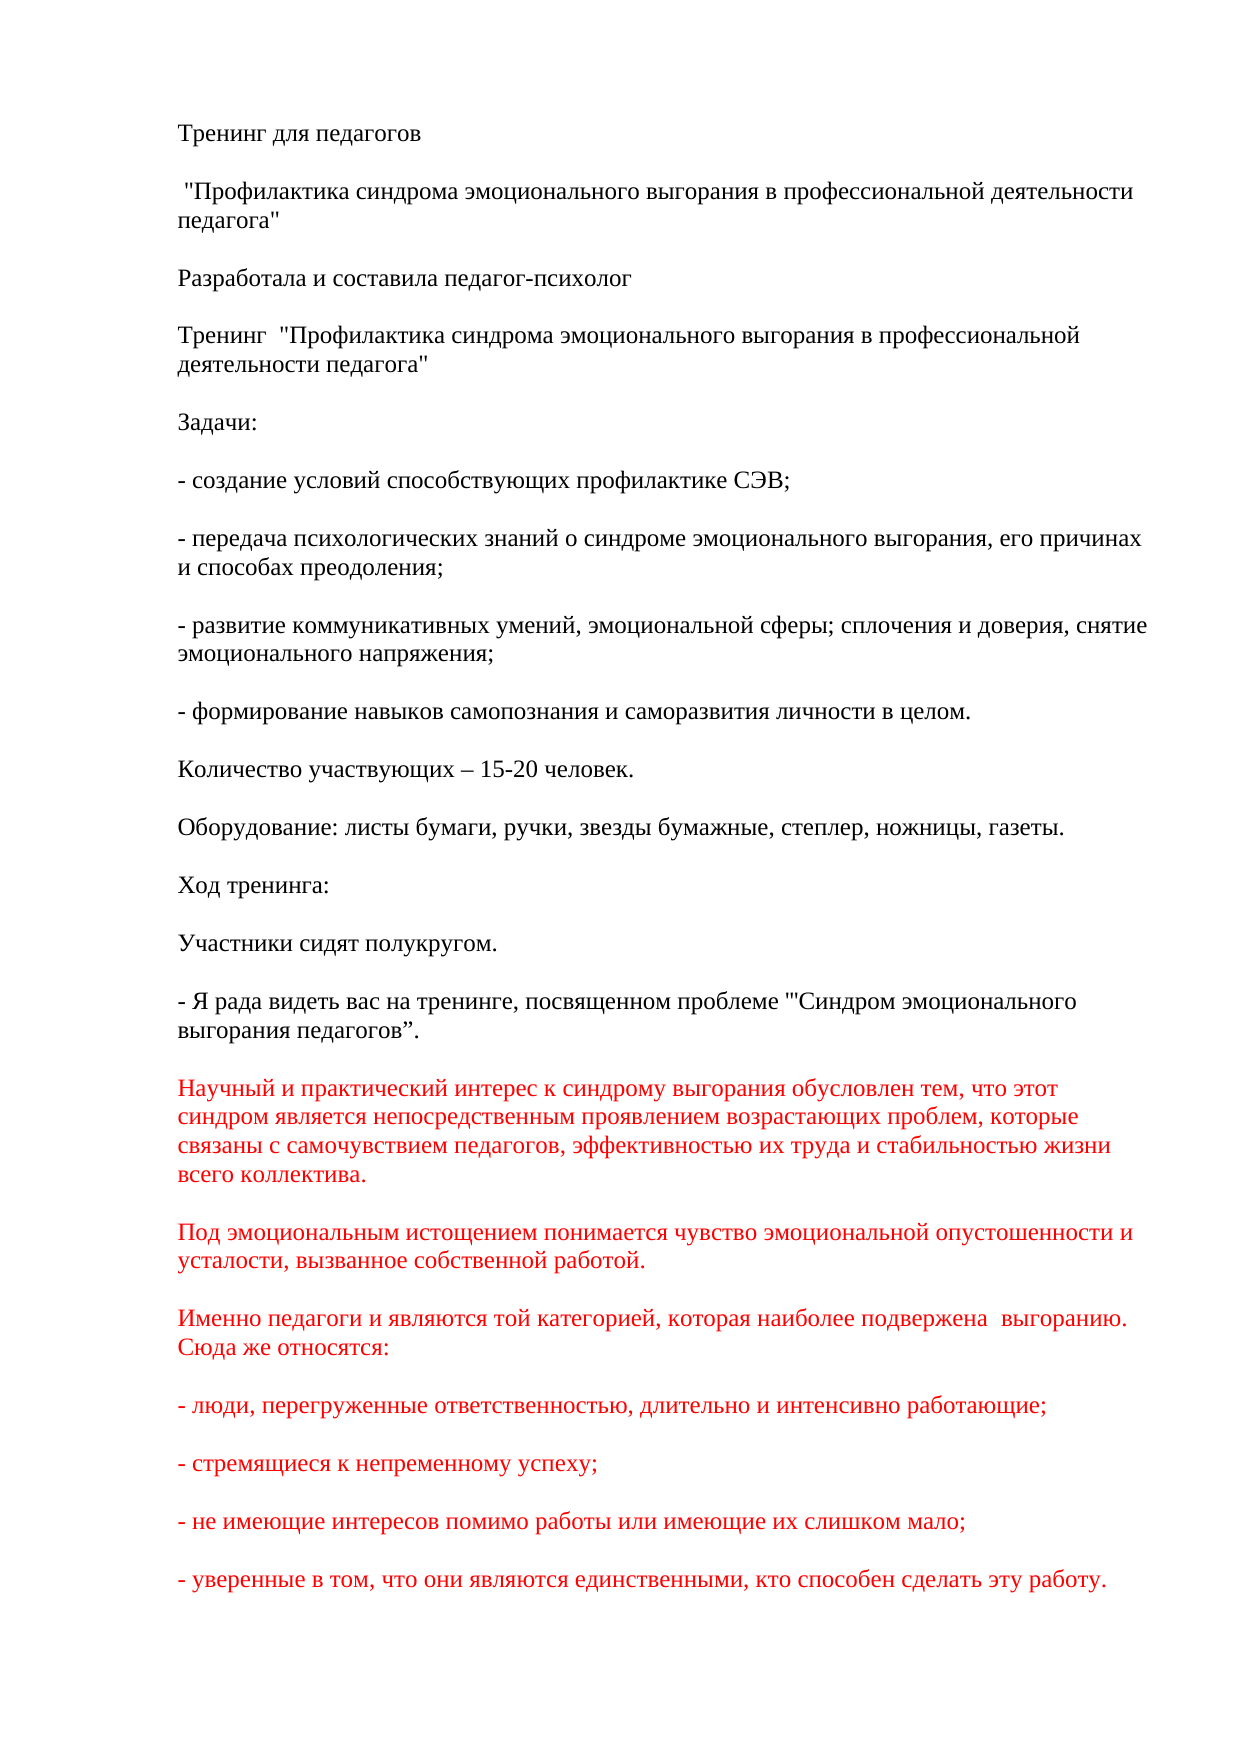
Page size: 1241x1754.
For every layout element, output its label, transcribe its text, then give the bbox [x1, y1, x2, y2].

text - Я рада видеть вас на тренинге, посвященном проблеме '''Синдром эмоционального выгорания педагогов”. [177, 986, 1152, 1043]
table_header Тренинг для педагогов "Профилактика синдрома эмоционального выгорания в профессиональной деятельности педагога" Разработала и составила педагог-психолог [177, 118, 1152, 291]
text - развитие коммуникативных умений, эмоциональной сферы; сплочения и доверия, снятие эмоционального напряжения; [177, 610, 1152, 667]
text - передача психологических знаний о синдроме эмоционального выгорания, его причинах и способах преодоления; [177, 523, 1152, 581]
text Тренинг "Профилактика синдрома эмоционального выгорания в профессиональной деятельности педагога" [177, 321, 1152, 378]
text - создание условий способствующих профилактике СЭВ; [177, 465, 1152, 494]
text Количество участвующих – 15-20 человек. [177, 754, 1152, 783]
text Под эмоциональным истощением понимается чувство эмоциональной опустошенности и усталости, вызванное собственной работой. [177, 1217, 1152, 1274]
text Задачи: [177, 407, 1152, 436]
text - формирование навыков самопознания и саморазвития личности в целом. [177, 696, 1152, 725]
text - уверенные в том, что они являются единственными, кто способен сделать эту работу. [177, 1564, 1152, 1593]
text - не имеющие интересов помимо работы или имеющие их слишком мало; [177, 1506, 1152, 1535]
text Ход тренинга: [177, 870, 1152, 899]
text Именно педагоги и являются той категорией, которая наиболее подвержена выгоранию. Сюда же относятся: [177, 1303, 1152, 1361]
text - стремящиеся к непременному успеху; [177, 1448, 1152, 1477]
text Участники сидят полукругом. [177, 928, 1152, 957]
text - люди, перегруженные ответственностью, длительно и интенсивно работающие; [177, 1390, 1152, 1419]
text Оборудование: листы бумаги, ручки, звезды бумажные, степлер, ножницы, газеты. [177, 812, 1152, 841]
text Научный и практический интерес к синдрому выгорания обусловлен тем, что этот синдром является непосредственным проявлением возрастающих проблем, которые связаны с самочувствием педагогов, эффективностью их труда и стабильностью жизни всего коллектива. [177, 1073, 1152, 1188]
